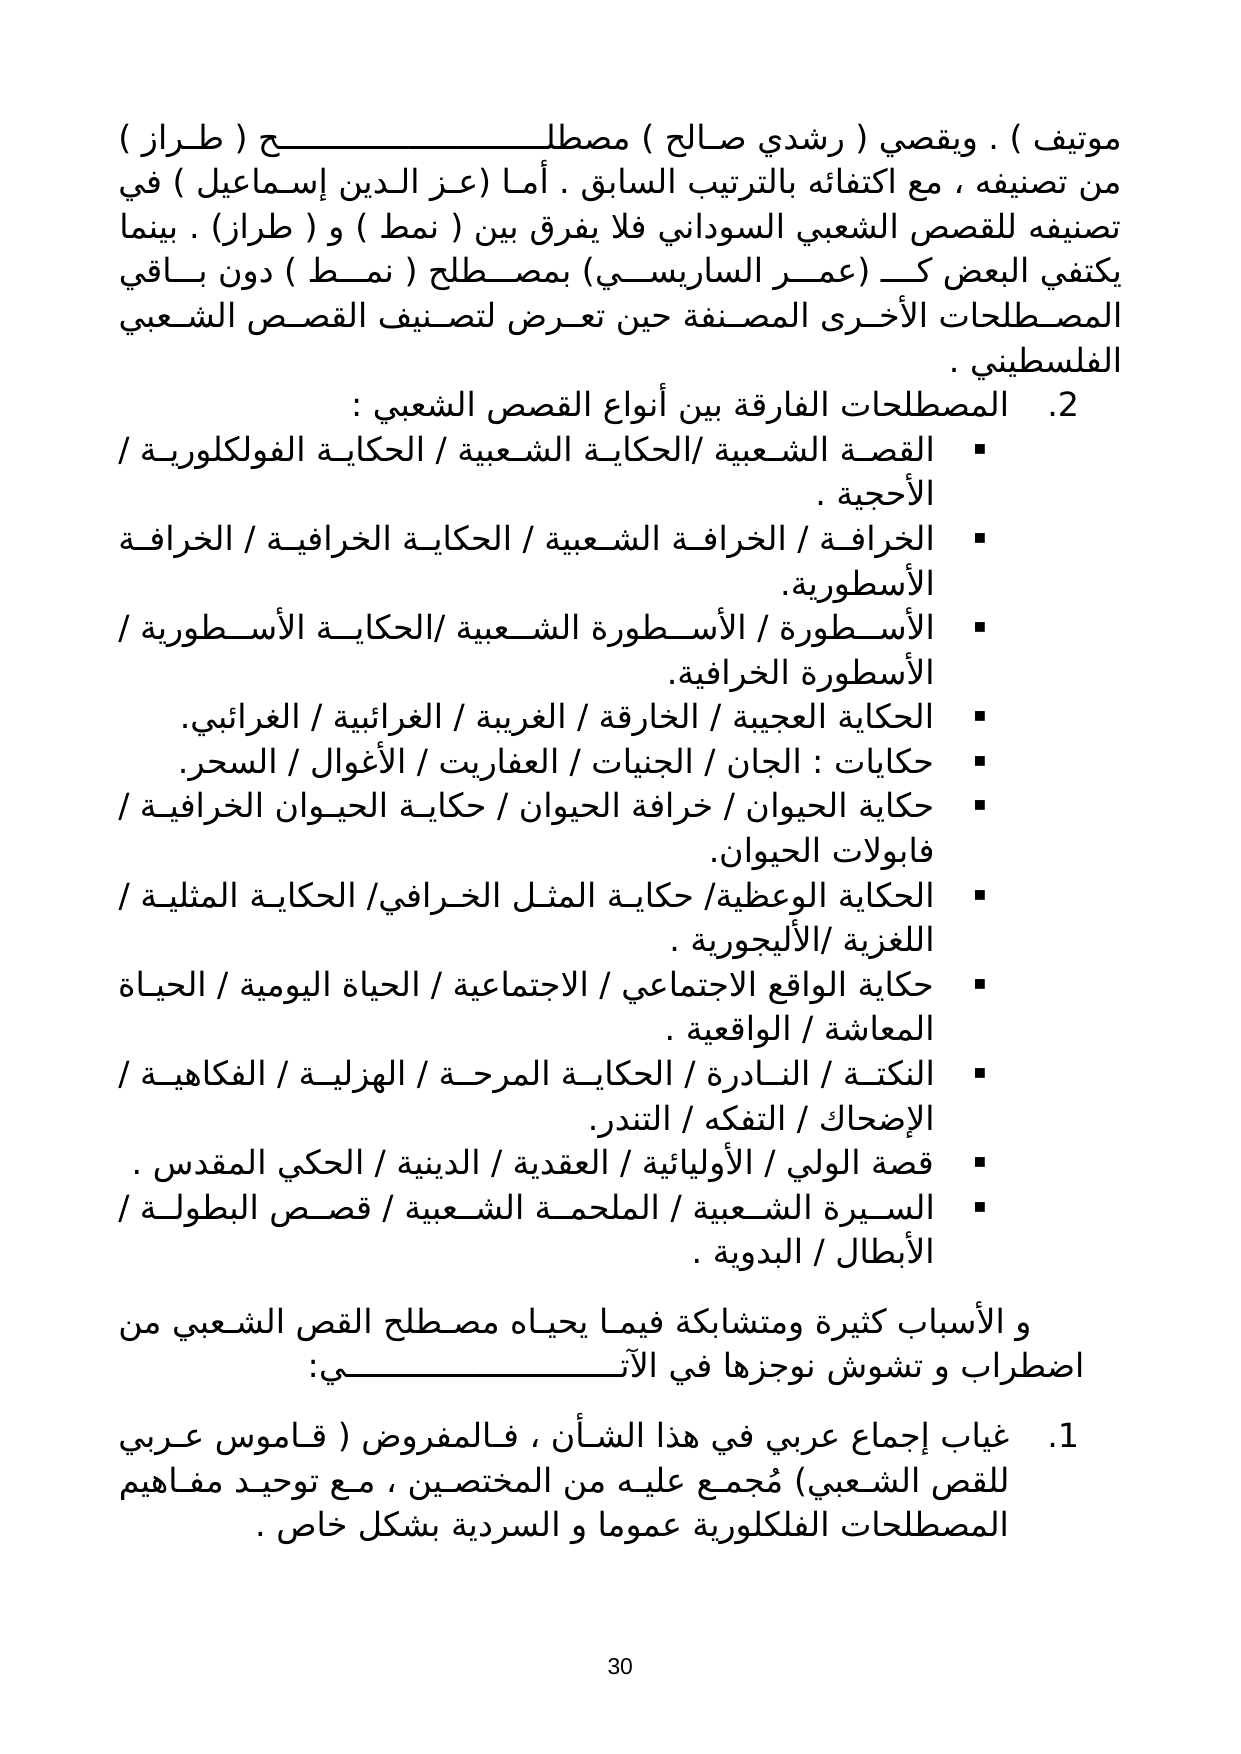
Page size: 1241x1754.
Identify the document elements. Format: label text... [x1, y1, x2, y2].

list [118, 118, 1122, 380]
list الحكاية الوعظية/ حكاية المثل الخرافي/ الحكاية المثلية / اللغزية /الأليجورية . [118, 876, 972, 959]
list حكايات : الجان / الجنيات / العفاريت / الأغوال / السحر. [118, 742, 972, 781]
list الخرافة / الخرافة الشعبية / الحكاية الخرافية / الخرافة الأسطورية. [118, 519, 972, 603]
list قصة الولي / الأوليائية / العقدية / الدينية / الحكي المقدس . [118, 1143, 972, 1182]
text و الأسباب كثيرة ومتشابكة فيما يحياه مصطلح القص الشعبي من اضطراب و تشوش نوجزها في الآتــــــــــــــــــــــــــــي: [118, 1302, 1084, 1386]
list حكاية الحيوان / خرافة الحيوان / حكاية الحيوان الخرافية / فابولات الحيوان. [118, 787, 972, 870]
list حكاية الواقع الاجتماعي / الاجتماعية / الحياة اليومية / الحياة المعاشة / الواقعية . [118, 965, 972, 1049]
list المصطلحات الفارقة بين أنواع القصص الشعبي : [118, 386, 1047, 424]
list الأسطورة / الأسطورة الشعبية /الحكاية الأسطورية / الأسطورة الخرافية. [118, 608, 972, 692]
list الحكاية العجيبة / الخارقة / الغريبة / الغرائبية / الغرائبي. [118, 698, 972, 737]
list القصة الشعبية /الحكاية الشعبية / الحكاية الفولكلورية / الأحجية . [118, 430, 972, 514]
list السيرة الشعبية / الملحمة الشعبية / قصص البطولة / الأبطال / البدوية . [118, 1188, 972, 1272]
list غياب إجماع عربي في هذا الشأن ، فالمفروض ( قاموس عربي للقص الشعبي) مُجمع عليه من المختصين ، مع توحيد مفاهيم المصطلحات الفلكلورية عموما و السردية بشكل خاص . [118, 1416, 1047, 1544]
list النكتة / النادرة / الحكاية المرحة / الهزلية / الفكاهية / الإضحاك / التفكه / التندر. [118, 1054, 972, 1138]
